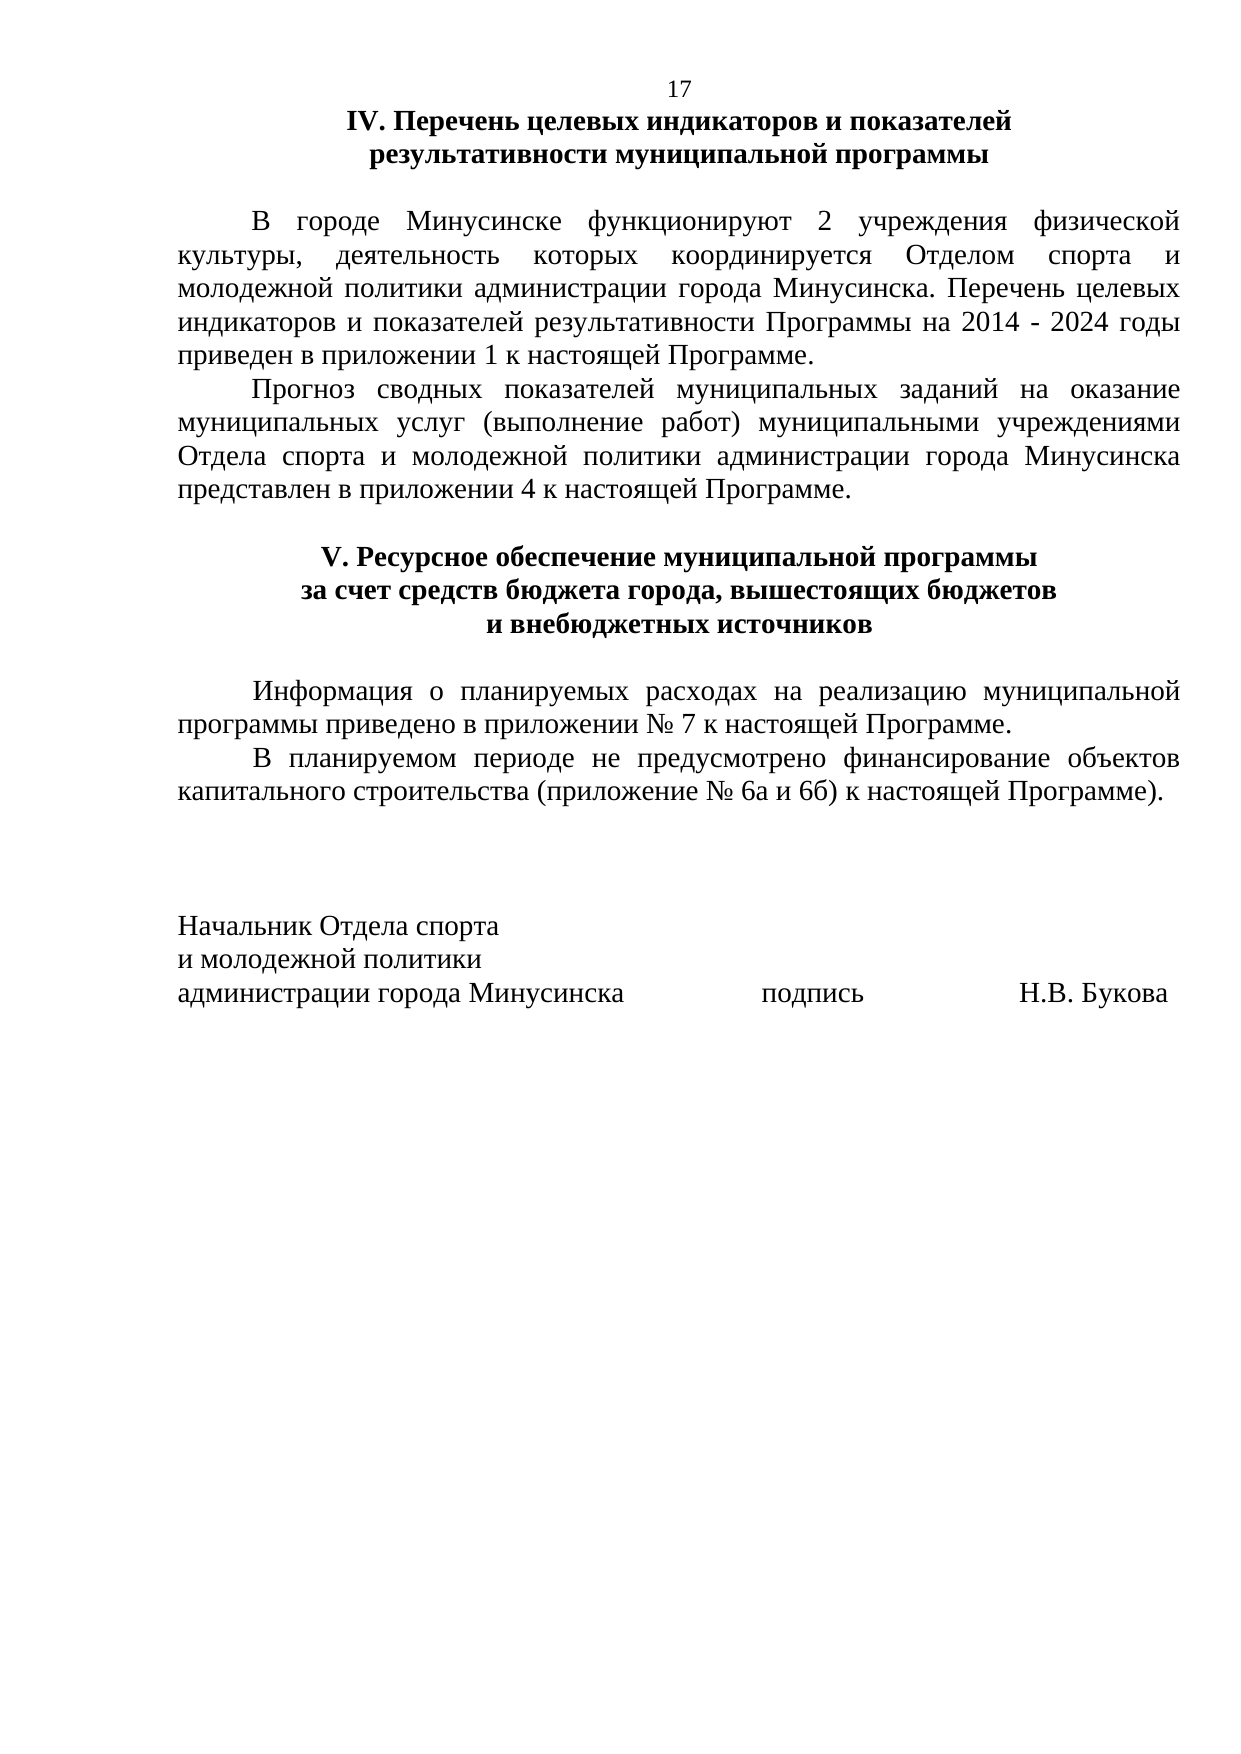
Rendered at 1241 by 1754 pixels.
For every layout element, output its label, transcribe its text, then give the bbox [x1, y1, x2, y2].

text Прогноз сводных показателей муниципальных заданий на оказание муниципальных услуг (выполнение работ) муниципальными учреждениями Отдела спорта и молодежной политики администрации города Минусинска представлен в приложении 4 к настоящей Программе. [177, 371, 1181, 505]
text за счет средств бюджета города, вышестоящих бюджетов [177, 572, 1181, 606]
text и молодежной политики [177, 941, 1181, 975]
text Информация о планируемых расходах на реализацию муниципальной программы приведено в приложении № 7 к настоящей Программе. [177, 673, 1181, 740]
text В городе Минусинске функционируют 2 учреждения физической культуры, деятельность которых координируется Отделом спорта и молодежной политики администрации города Минусинска. Перечень целевых индикаторов и показателей результативности Программы на 2014 - 2024 годы приведен в приложении 1 к настоящей Программе. [177, 203, 1181, 371]
text Начальник Отдела спорта [177, 908, 1181, 941]
text В планируемом периоде не предусмотрено финансирование объектов капитального строительства (приложение № 6а и 6б) к настоящей Программе). [177, 740, 1181, 807]
text и внебюджетных источников [177, 606, 1181, 639]
text результативности муниципальной программы [177, 136, 1181, 170]
text V. Ресурсное обеспечение муниципальной программы [177, 539, 1181, 572]
text IV. Перечень целевых индикаторов и показателей [177, 103, 1181, 136]
text администрации города Минусинска подпись Н.В. Букова [177, 975, 1181, 1008]
